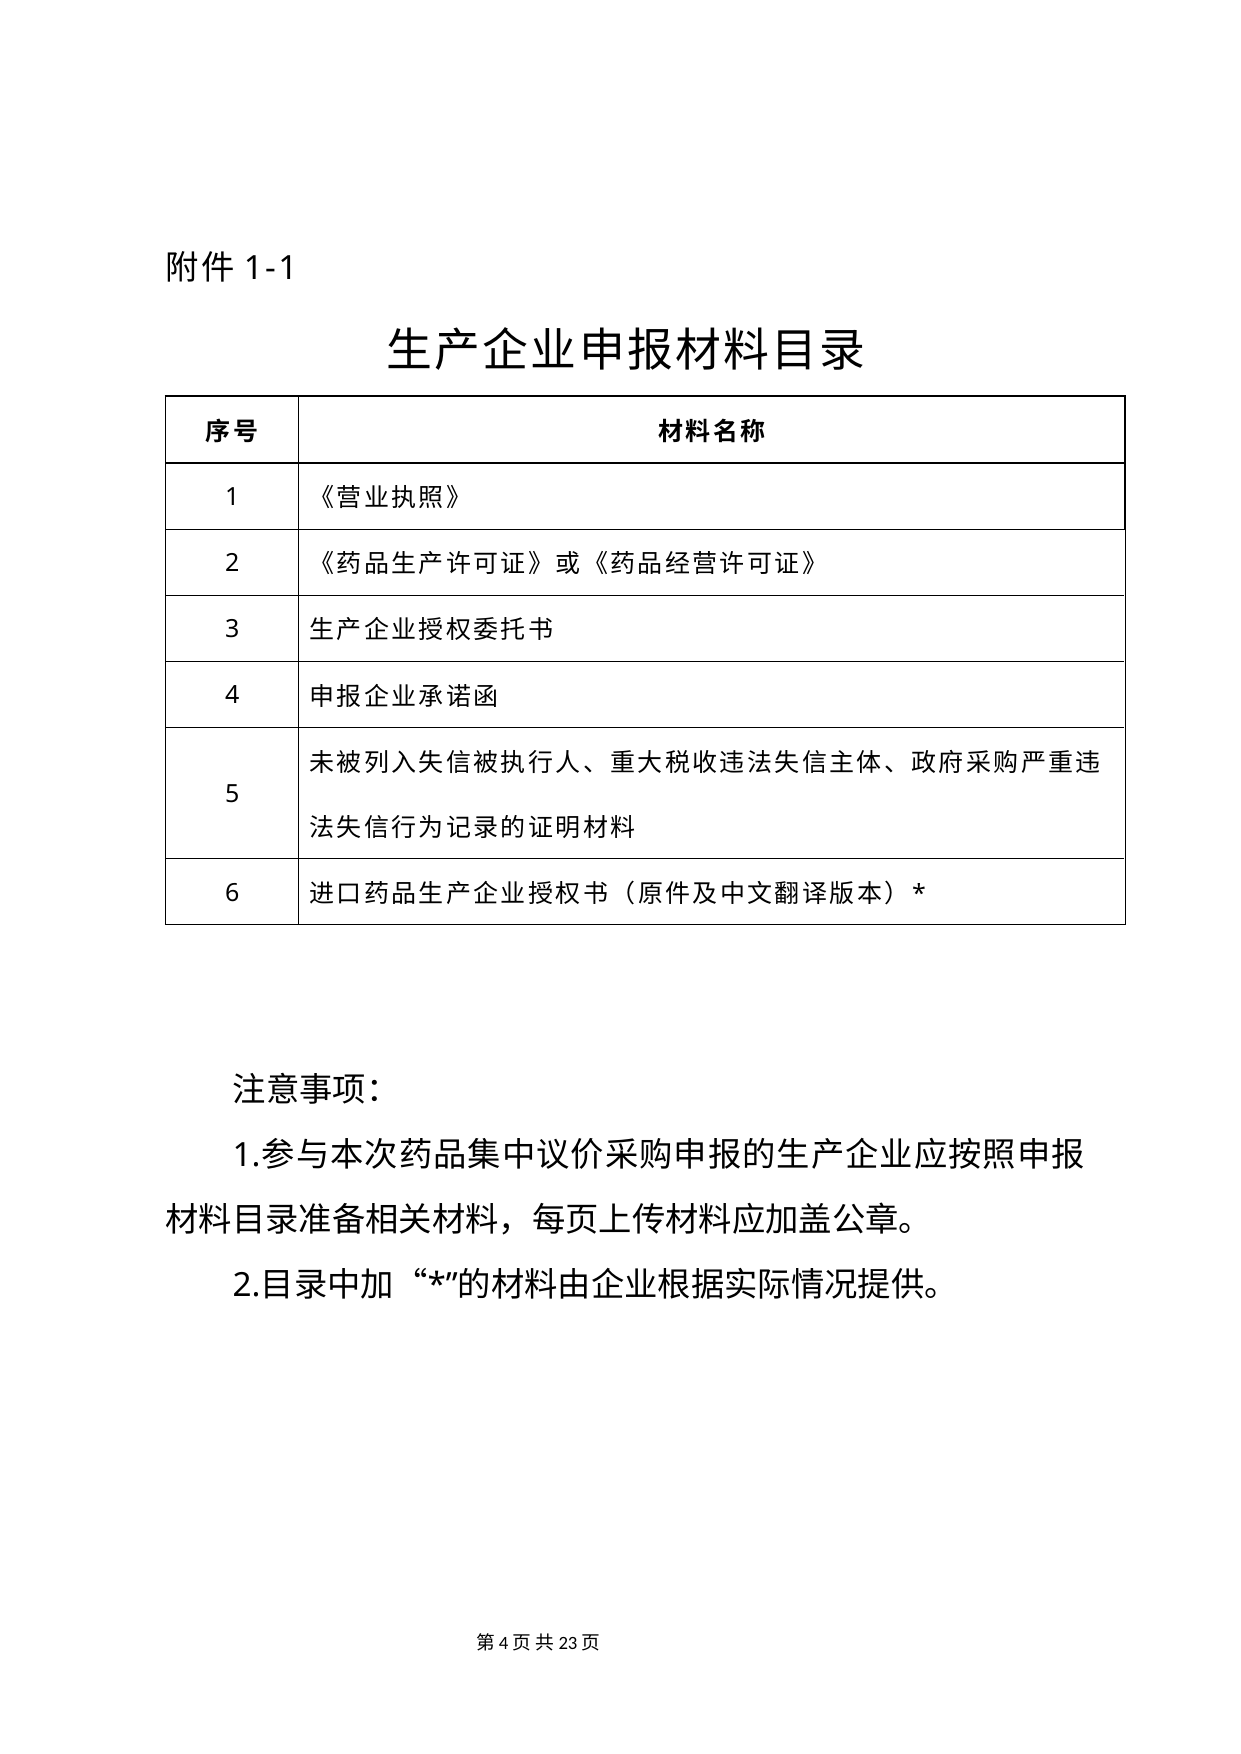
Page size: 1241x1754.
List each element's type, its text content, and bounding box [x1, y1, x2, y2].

table_cell 未被列入失信被执行人、重大税收违法失信主体、政府采购严重违法失信行为记录的证明材料 [299, 727, 1125, 858]
table_cell 生产企业授权委托书 [299, 595, 1125, 661]
table_cell 5 [166, 728, 298, 858]
table_cell 3 [166, 596, 298, 661]
table_header 材料名称 [299, 397, 1124, 462]
table_cell 4 [166, 662, 298, 727]
table_cell 进口药品生产企业授权书（原件及中文翻译版本）* [299, 858, 1125, 924]
table_cell 《药品生产许可证》或《药品经营许可证》 [299, 530, 1125, 594]
table_cell 《营业执照》 [299, 464, 1124, 528]
text 注意事项： [165, 1055, 1087, 1120]
table_cell 1 [166, 464, 298, 528]
text 2.目录中加“*”的材料由企业根据实际情况提供。 [165, 1250, 1087, 1315]
text 生产企业申报材料目录 [165, 298, 1087, 395]
table_cell 申报企业承诺函 [299, 661, 1125, 727]
text 1.参与本次药品集中议价采购申报的生产企业应按照申报材料目录准备相关材料，每页上传材料应加盖公章。 [165, 1120, 1087, 1250]
table_cell 2 [166, 530, 298, 594]
table_cell 6 [166, 859, 298, 924]
text 附件1-1 [165, 233, 1087, 298]
table_header 序号 [166, 397, 298, 462]
